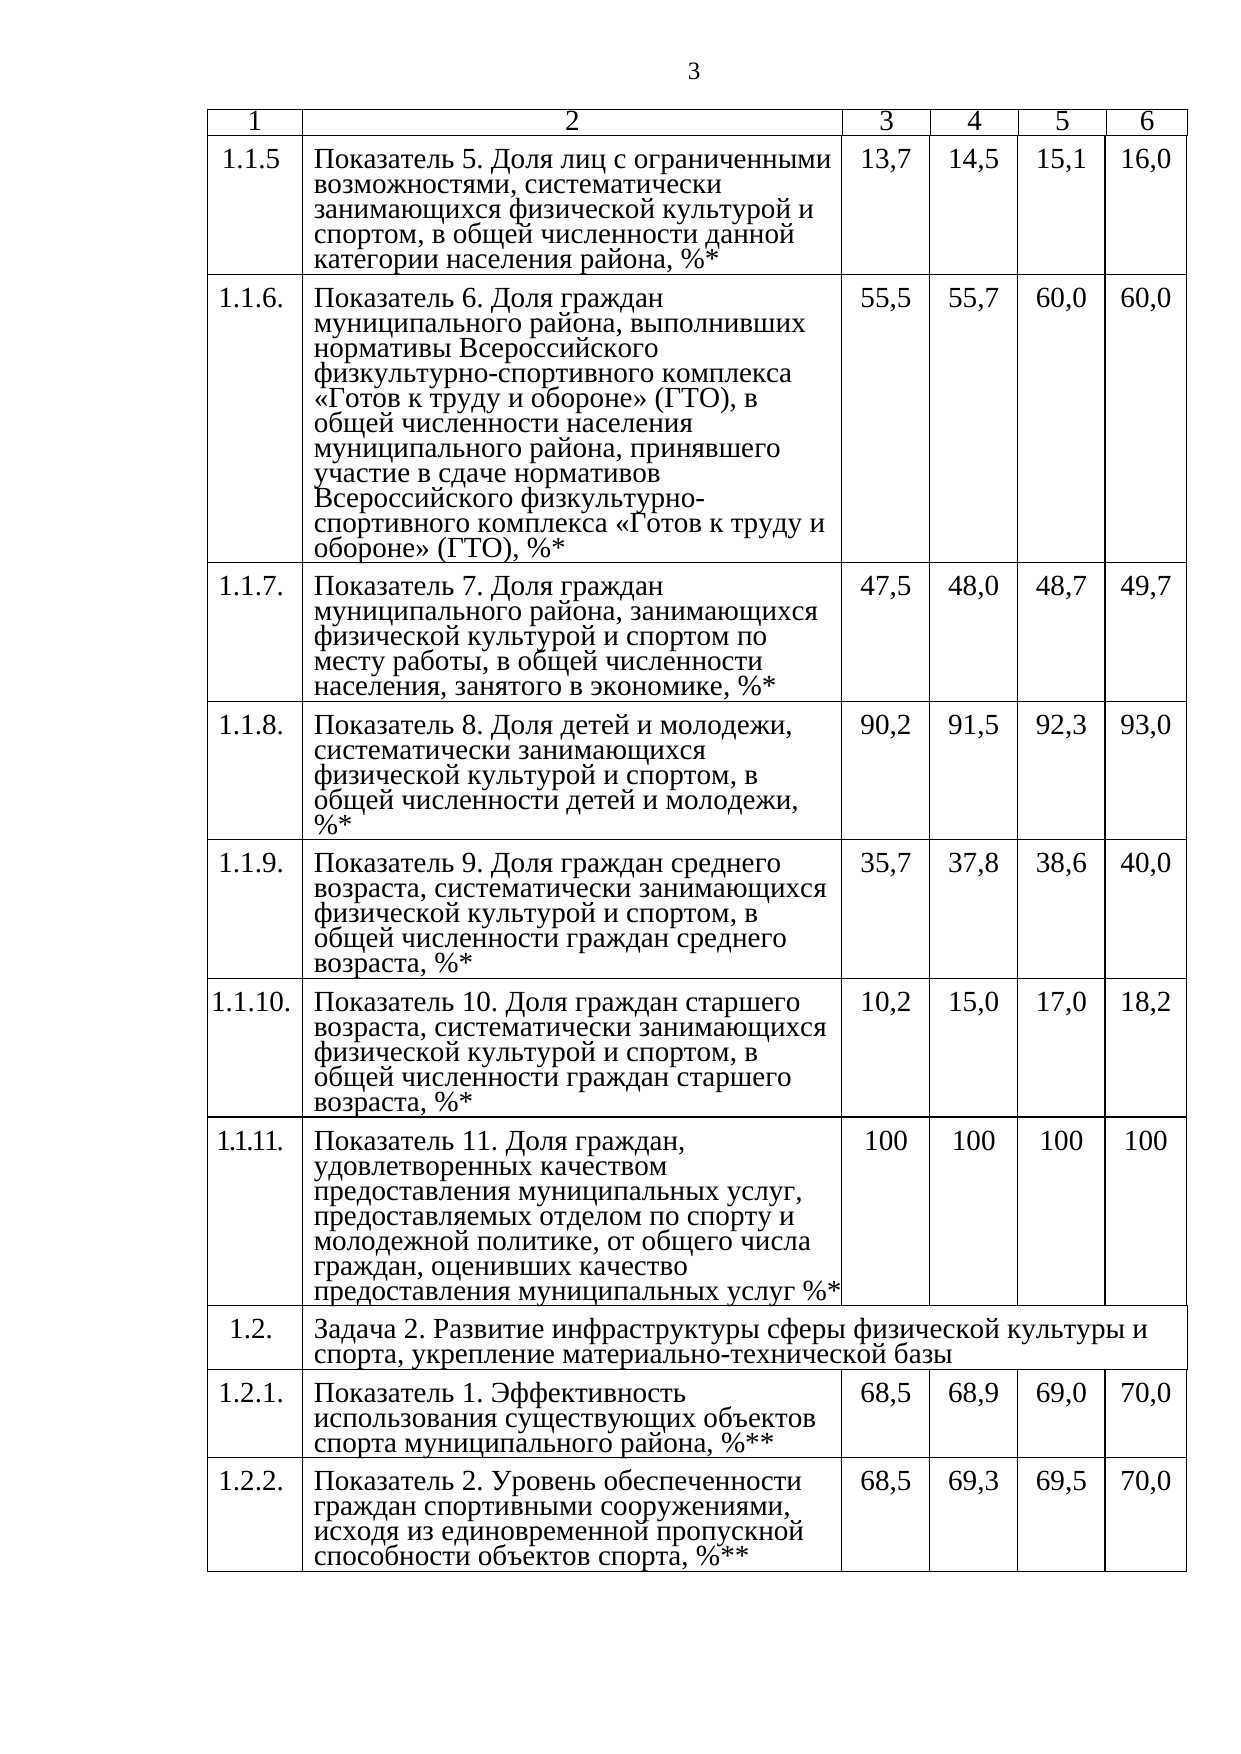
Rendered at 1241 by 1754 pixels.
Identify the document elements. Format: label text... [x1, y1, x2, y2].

table_cell 60,0 [1106, 275, 1186, 562]
table_cell 1.1.9. [208, 840, 302, 978]
table_cell 48,7 [1018, 563, 1104, 701]
table_cell 90,2 [842, 702, 929, 839]
table_cell 18,2 [1106, 979, 1186, 1116]
table_cell 48,0 [930, 563, 1017, 701]
table_cell 100 [1106, 1118, 1186, 1305]
table_cell 14,5 [930, 136, 1017, 274]
table_cell 17,0 [1018, 979, 1104, 1116]
table_header 4 [931, 110, 1018, 135]
table_cell 1.1.5 [208, 136, 302, 274]
table_cell 49,7 [1106, 563, 1186, 701]
table_cell 1.1.11. [208, 1118, 302, 1305]
table_cell 38,6 [1018, 840, 1104, 978]
table_cell 10,2 [842, 979, 929, 1116]
table_cell Показатель 6. Доля граждан муниципального района, выполнивших нормативы Всероссийского физкультурно-спортивного комплекса «Готов к труду и обороне» (ГТО), в общей численности населения муниципального района, принявшего участие в сдаче нормативов Всероссийского физкультурно-спортивного комплекса «Готов к труду и обороне» (ГТО), %* [303, 275, 841, 562]
text 3 [207, 59, 1181, 84]
table_cell 68,5 [842, 1370, 929, 1457]
table_cell 1.1.8. [208, 702, 302, 839]
table_cell 55,7 [930, 275, 1017, 562]
table_header 1 [208, 110, 302, 135]
table_cell Показатель 8. Доля детей и молодежи, систематически занимающихся физической культурой и спортом, в общей численности детей и молодежи, %* [303, 702, 841, 839]
table_cell Показатель 9. Доля граждан среднего возраста, систематически занимающихся физической культурой и спортом, в общей численности граждан среднего возраста, %* [303, 840, 841, 978]
table_cell 15,0 [930, 979, 1017, 1116]
table_cell Показатель 11. Доля граждан, удовлетворенных качеством предоставления муниципальных услуг, предоставляемых отделом по спорту и молодежной политике, от общего числа граждан, оценивших качество предоставления муниципальных услуг %* [303, 1118, 841, 1305]
table_header 3 [843, 110, 930, 135]
table_cell 35,7 [842, 840, 929, 978]
table_cell Показатель 7. Доля граждан муниципального района, занимающихся физической культурой и спортом по месту работы, в общей численности населения, занятого в экономике, %* [303, 563, 841, 701]
table_cell 70,0 [1106, 1458, 1186, 1571]
table_cell 13,7 [842, 136, 929, 274]
table_cell Показатель 5. Доля лиц с ограниченными возможностями, систематически занимающихся физической культурой и спортом, в общей численности данной категории населения района, %* [303, 136, 841, 274]
table_cell 68,5 [842, 1458, 929, 1571]
table_cell 92,3 [1018, 702, 1104, 839]
table_cell 100 [930, 1118, 1017, 1305]
table_cell 91,5 [930, 702, 1017, 839]
table_cell 47,5 [842, 563, 929, 701]
table_header 2 [303, 110, 842, 135]
table_cell 15,1 [1018, 136, 1104, 274]
table_cell 70,0 [1106, 1370, 1186, 1457]
table_cell 100 [842, 1118, 929, 1305]
table_cell 1.2. [208, 1306, 302, 1368]
table_cell Задача 2. Развитие инфраструктуры сферы физической культуры и спорта, укрепление материально-технической базы [303, 1306, 1187, 1368]
table_cell 69,5 [1018, 1458, 1104, 1571]
table_cell 69,0 [1018, 1370, 1104, 1457]
table_cell 40,0 [1106, 840, 1186, 978]
table_cell 1.1.10. [208, 979, 302, 1116]
table_cell 1.1.7. [208, 563, 302, 701]
table_cell 93,0 [1106, 702, 1186, 839]
table_header 5 [1019, 110, 1106, 135]
table_cell Показатель 1. Эффективность использования существующих объектов спорта муниципального района, %** [303, 1370, 841, 1457]
table_header 6 [1107, 110, 1187, 135]
table_cell 69,3 [930, 1458, 1017, 1571]
table_cell 55,5 [842, 275, 929, 562]
table_cell 1.1.6. [208, 275, 302, 562]
table_cell 16,0 [1106, 136, 1186, 274]
table_cell Показатель 2. Уровень обеспеченности граждан спортивными сооружениями, исходя из единовременной пропускной способности объектов спорта, %** [303, 1458, 841, 1571]
table_cell Показатель 10. Доля граждан старшего возраста, систематически занимающихся физической культурой и спортом, в общей численности граждан старшего возраста, %* [303, 979, 841, 1116]
table_cell 1.2.2. [208, 1458, 302, 1571]
table_cell 68,9 [930, 1370, 1017, 1457]
table_cell 100 [1018, 1118, 1104, 1305]
table_cell 37,8 [930, 840, 1017, 978]
table_cell 60,0 [1018, 275, 1104, 562]
table_cell 1.2.1. [208, 1370, 302, 1457]
